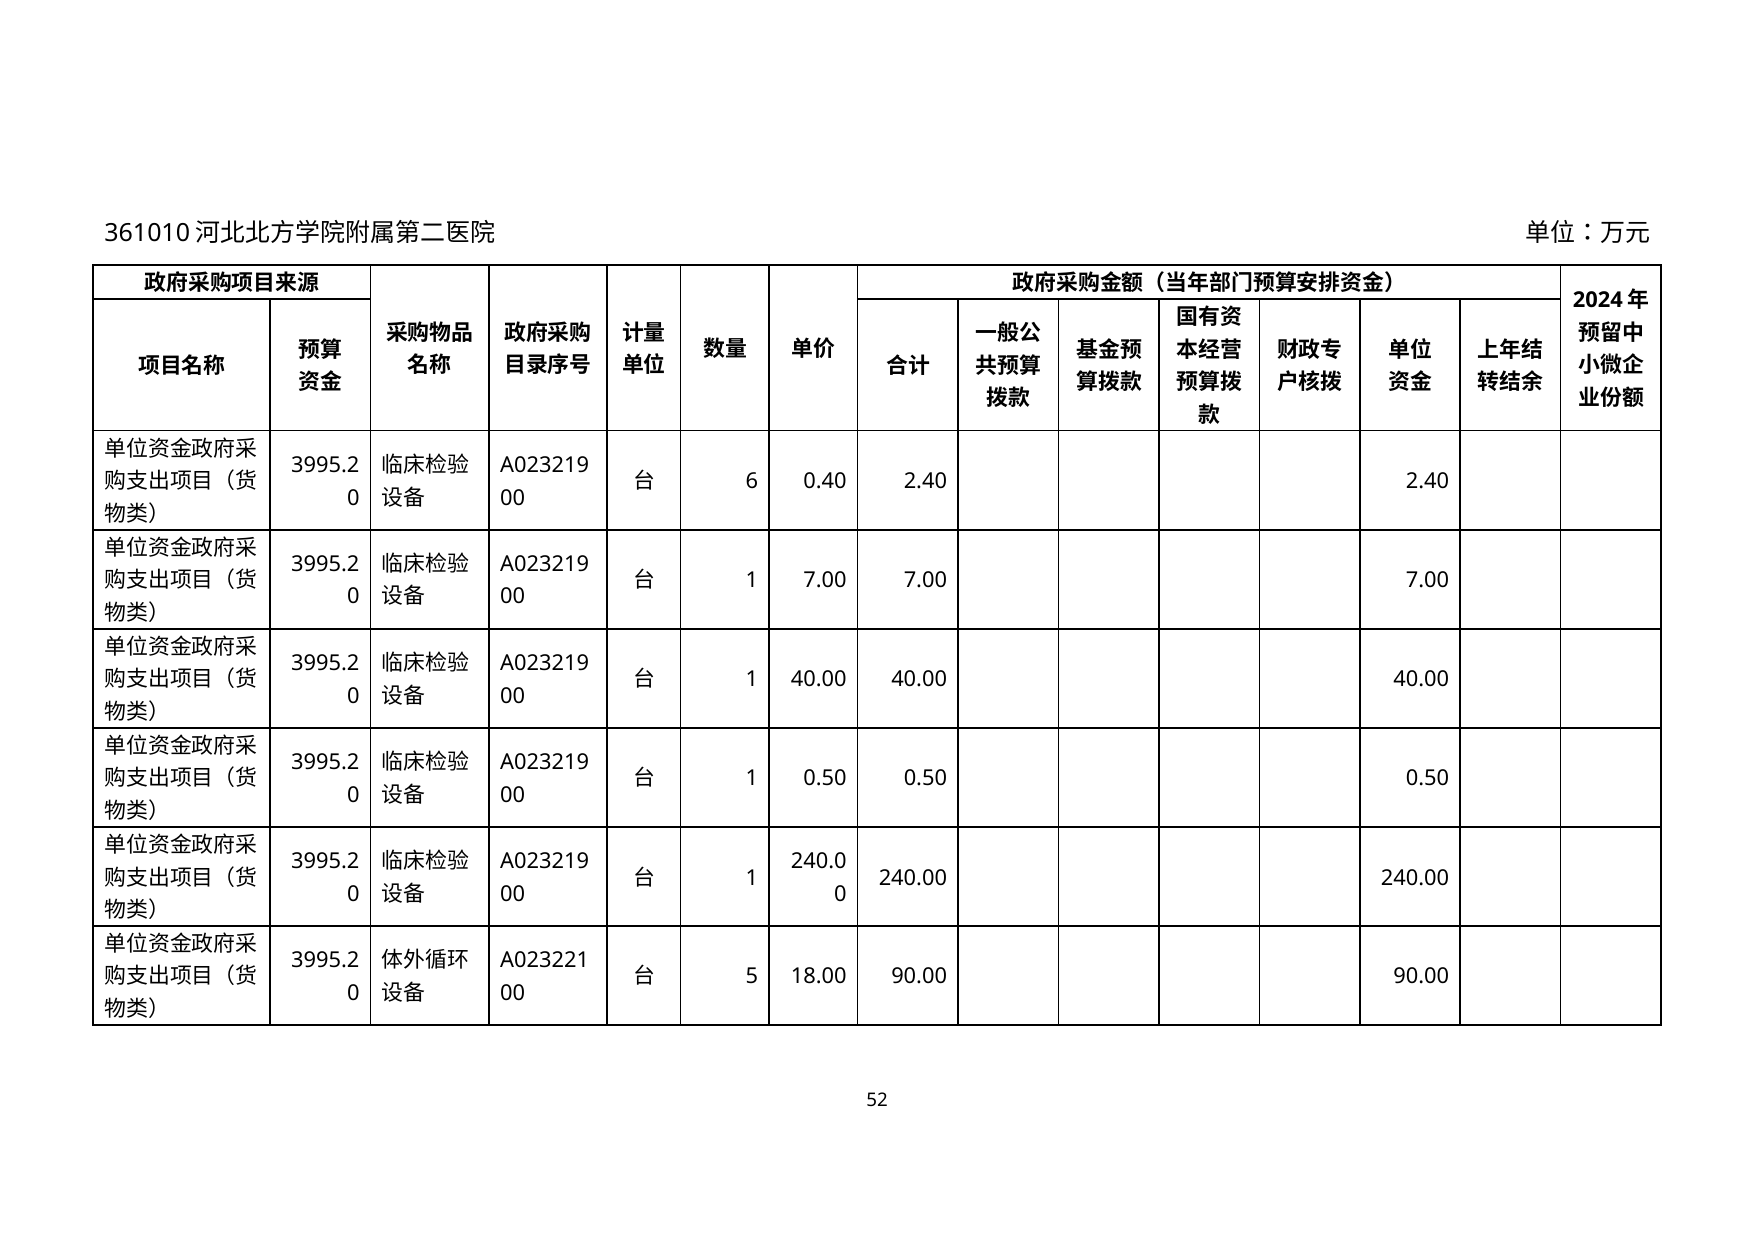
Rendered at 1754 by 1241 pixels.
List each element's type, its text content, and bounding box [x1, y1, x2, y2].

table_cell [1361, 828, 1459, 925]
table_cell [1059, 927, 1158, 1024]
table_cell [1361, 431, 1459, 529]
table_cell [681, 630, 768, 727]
table_cell 数量 [681, 266, 768, 430]
table_header 单位：万元 [858, 199, 1660, 264]
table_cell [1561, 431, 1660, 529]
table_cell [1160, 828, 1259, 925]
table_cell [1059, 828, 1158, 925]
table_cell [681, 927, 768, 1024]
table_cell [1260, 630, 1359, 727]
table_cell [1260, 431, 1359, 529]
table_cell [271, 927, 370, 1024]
table_cell 预算 资金 [271, 300, 370, 430]
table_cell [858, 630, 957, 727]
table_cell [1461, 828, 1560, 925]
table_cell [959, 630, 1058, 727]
table_cell 基金预算拨款 [1059, 300, 1158, 430]
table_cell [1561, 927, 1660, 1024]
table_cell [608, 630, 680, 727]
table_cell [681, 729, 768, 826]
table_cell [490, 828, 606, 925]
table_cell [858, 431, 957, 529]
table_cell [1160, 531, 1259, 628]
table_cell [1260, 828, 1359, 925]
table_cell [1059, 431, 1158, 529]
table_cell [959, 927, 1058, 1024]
table_cell 政府采购项目来源 [94, 266, 370, 298]
table_cell 上年结转结余 [1461, 300, 1560, 430]
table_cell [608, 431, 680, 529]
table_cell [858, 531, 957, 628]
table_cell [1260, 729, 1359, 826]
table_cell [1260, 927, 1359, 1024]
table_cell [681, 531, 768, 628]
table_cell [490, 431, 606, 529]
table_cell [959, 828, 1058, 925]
table_header 361010河北北方学院附属第二医院 [94, 199, 857, 264]
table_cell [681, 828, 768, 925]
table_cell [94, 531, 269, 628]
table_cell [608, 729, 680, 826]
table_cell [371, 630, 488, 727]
table_cell 单价 [770, 266, 857, 430]
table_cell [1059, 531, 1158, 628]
table_cell 一般公共预算拨款 [959, 300, 1058, 430]
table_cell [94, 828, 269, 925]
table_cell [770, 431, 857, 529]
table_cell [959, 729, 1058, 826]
table_cell 国有资本经营预算拨款 [1160, 300, 1259, 430]
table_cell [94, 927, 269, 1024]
table_cell 财政专户核拨 [1260, 300, 1359, 430]
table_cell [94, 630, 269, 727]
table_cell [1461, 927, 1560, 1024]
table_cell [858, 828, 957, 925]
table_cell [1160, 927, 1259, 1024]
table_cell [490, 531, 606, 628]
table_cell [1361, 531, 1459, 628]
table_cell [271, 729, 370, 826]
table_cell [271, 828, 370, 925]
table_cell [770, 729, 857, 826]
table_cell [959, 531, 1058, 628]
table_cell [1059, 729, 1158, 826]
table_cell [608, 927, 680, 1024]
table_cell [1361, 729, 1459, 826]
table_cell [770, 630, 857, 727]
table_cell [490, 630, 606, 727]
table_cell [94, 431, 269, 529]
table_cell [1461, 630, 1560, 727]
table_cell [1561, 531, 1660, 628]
table_cell 项目名称 [94, 300, 269, 430]
table_cell 政府采购目录序号 [490, 266, 606, 430]
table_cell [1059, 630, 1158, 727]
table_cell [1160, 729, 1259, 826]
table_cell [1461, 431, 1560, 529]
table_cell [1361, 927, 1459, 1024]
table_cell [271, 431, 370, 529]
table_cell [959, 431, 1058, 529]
table_cell 计量 单位 [608, 266, 680, 430]
table_cell 单位 资金 [1361, 300, 1459, 430]
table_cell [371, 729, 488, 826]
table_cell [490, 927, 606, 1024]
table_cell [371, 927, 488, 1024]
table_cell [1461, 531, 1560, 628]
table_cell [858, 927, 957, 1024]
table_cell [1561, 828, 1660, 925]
table_cell 2024年 预留中 小微企 业份额 [1561, 266, 1660, 430]
table_cell 合计 [858, 300, 957, 430]
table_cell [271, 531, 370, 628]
table_cell 政府采购金额（当年部门预算安排资金） [858, 266, 1560, 298]
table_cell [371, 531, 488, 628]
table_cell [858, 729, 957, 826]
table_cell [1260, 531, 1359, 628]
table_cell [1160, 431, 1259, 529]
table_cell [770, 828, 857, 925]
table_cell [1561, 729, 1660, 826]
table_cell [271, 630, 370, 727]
table_cell 采购物品名称 [371, 266, 488, 430]
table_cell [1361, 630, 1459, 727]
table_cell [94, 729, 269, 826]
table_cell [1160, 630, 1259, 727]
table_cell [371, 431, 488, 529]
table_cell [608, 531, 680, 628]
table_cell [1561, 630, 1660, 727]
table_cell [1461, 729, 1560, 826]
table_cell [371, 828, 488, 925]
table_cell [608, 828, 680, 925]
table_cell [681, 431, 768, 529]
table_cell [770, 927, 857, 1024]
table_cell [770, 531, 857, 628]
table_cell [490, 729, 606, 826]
